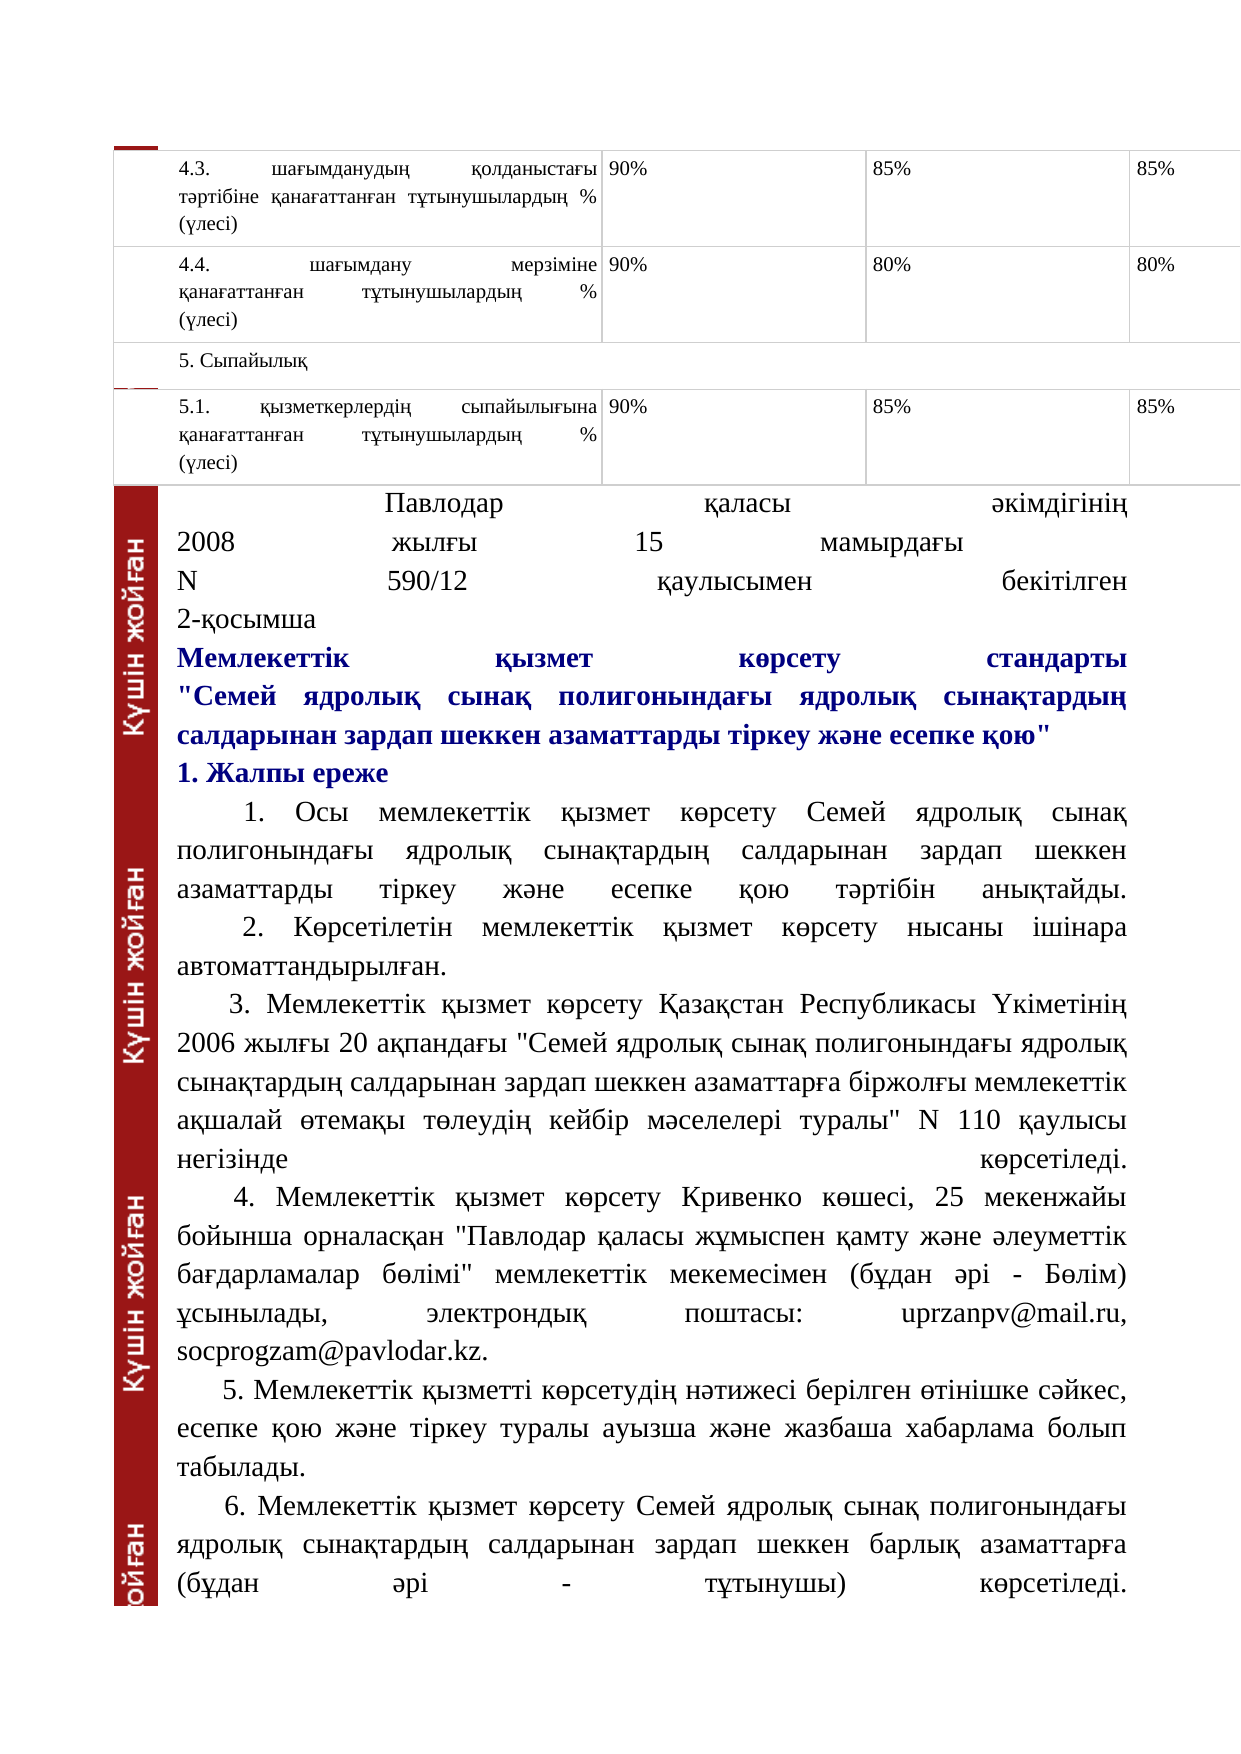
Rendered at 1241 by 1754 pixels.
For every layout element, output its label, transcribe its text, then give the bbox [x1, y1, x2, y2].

table_cell 90% [603, 151, 865, 246]
picture [114, 789, 158, 794]
table_cell 85% [1130, 390, 1240, 484]
text Павлодар қаласы әкімдігінің 2008 жылғы 15 мамырдағы N 590/12 қаулысымен бекітілген 2-қосымша [112, 486, 1128, 635]
picture [114, 635, 158, 640]
text Мемлекеттік қызмет көрсету стандарты "Семей ядролық сынақ полигонындағы ядролық сынақтардың салдарынан зардап шеккен азаматтарды тіркеу және есепке қою" [112, 640, 1128, 750]
table_cell 5. Сыпайылық [114, 343, 1240, 388]
table_cell 5.1. қызметкерлердің сыпайылығына қанағаттанған тұтынушылардың % (үлесі) [114, 390, 601, 484]
table_cell 90% [603, 390, 865, 484]
table_cell 80% [1130, 247, 1240, 342]
table_cell 80% [867, 247, 1129, 342]
picture [114, 146, 158, 150]
table_cell 85% [867, 390, 1129, 484]
picture [114, 750, 158, 755]
text 1. Жалпы ереже [112, 755, 1128, 789]
table_cell 4.3. шағымданудың қолданыстағы тәртібіне қанағаттанған тұтынушылардың % (үлесі) [114, 151, 601, 246]
picture [114, 1598, 158, 1606]
table_cell 85% [1130, 151, 1240, 246]
table_cell 90% [603, 247, 865, 342]
table_cell 4.4. шағымдану мерзіміне қанағаттанған тұтынушылардың % (үлесі) [114, 247, 601, 342]
table_cell 85% [867, 151, 1129, 246]
